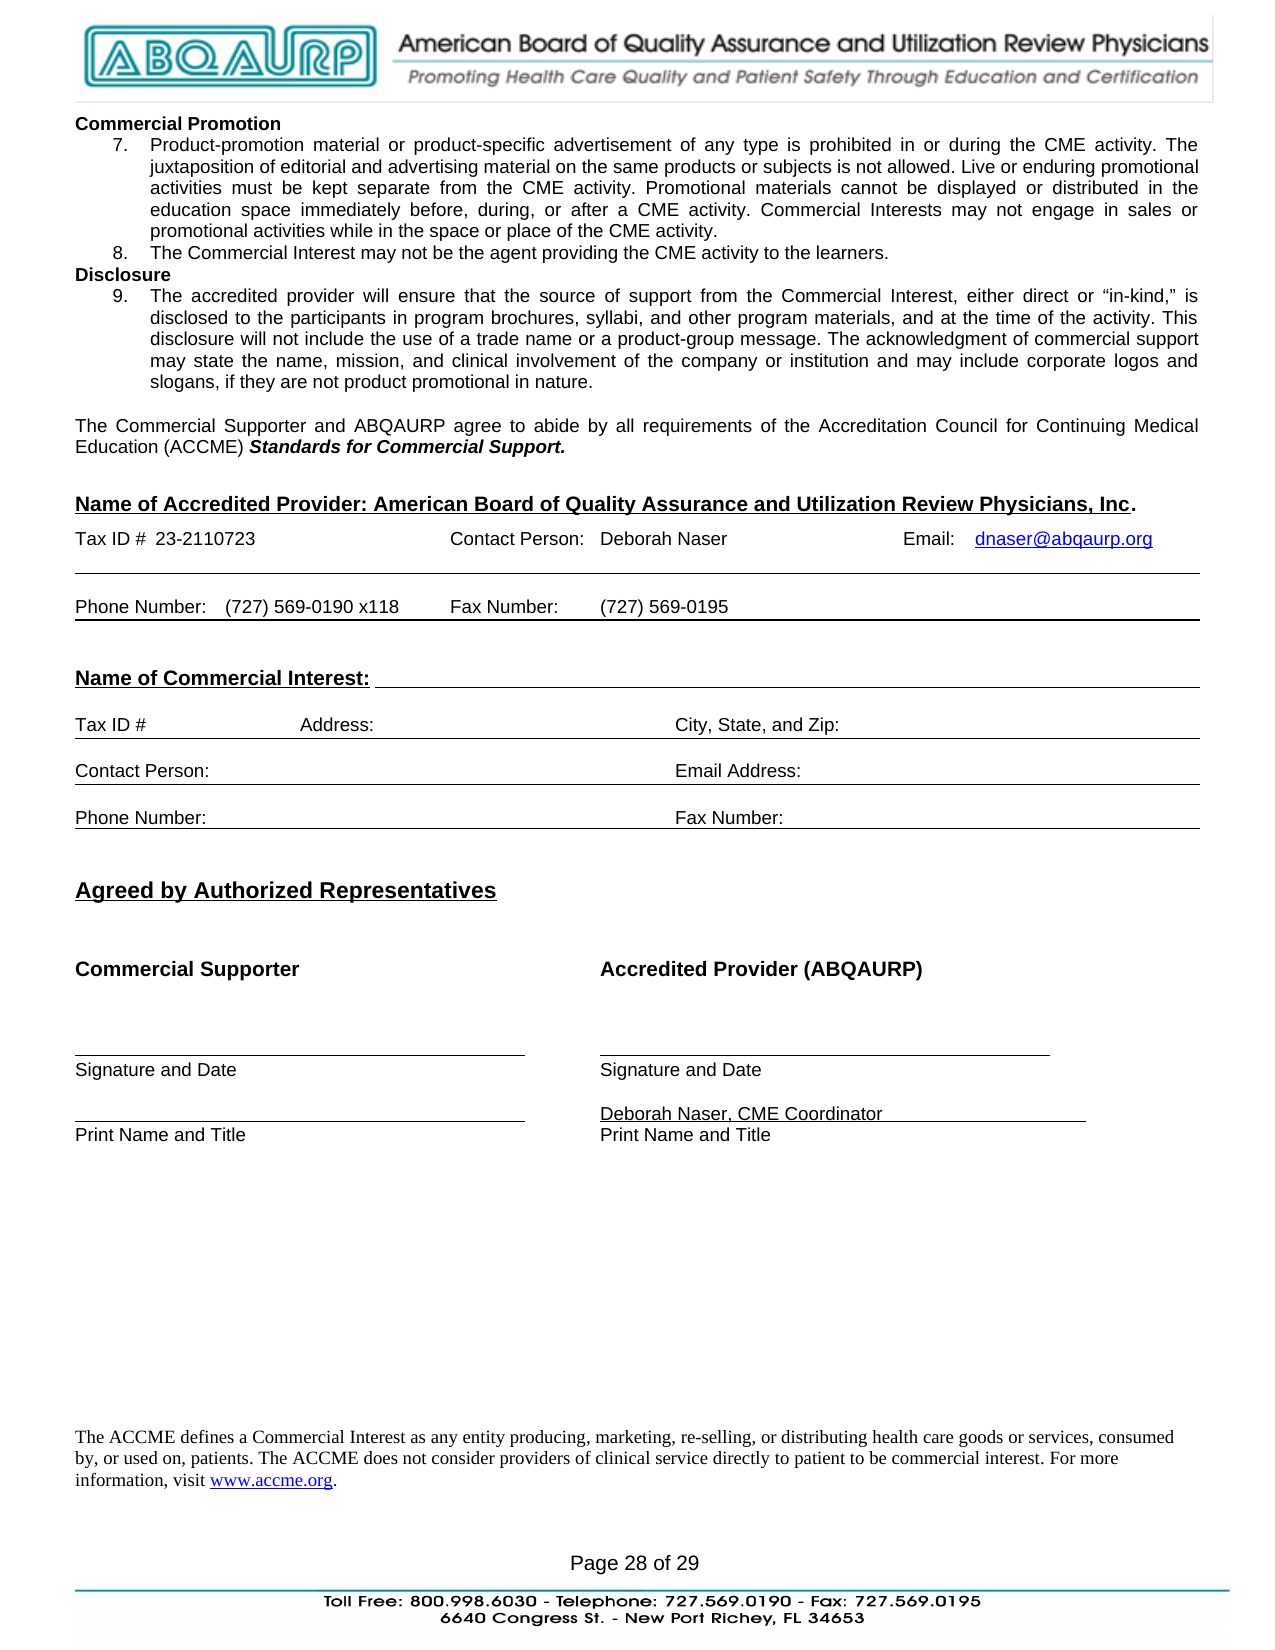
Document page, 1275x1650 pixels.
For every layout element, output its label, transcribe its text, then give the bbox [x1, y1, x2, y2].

list Product-promotion material or product-specific advertisement of any type is prohibited in or during the CME activity. The juxtaposition of editorial and advertising material on the same products or subjects is not allowed. Live or enduring promotional activities must be kept separate from the CME activity. Promotional materials cannot be displayed or distributed in the education space immediately before, during, or after a CME activity. Commercial Interests may not engage in sales or promotional activities while in the space or place of the CME activity. [112, 134, 1200, 242]
text Contact Person: Email Address: [75, 760, 1200, 784]
text Tax ID # Address: City, State, and Zip: [75, 714, 1200, 738]
picture [75, 1579, 1230, 1650]
picture [75, 15, 1214, 104]
list Commercial Promotion [75, 112, 1200, 134]
text Signature and Date Signature and Date [75, 1059, 1200, 1081]
text Phone Number: (727) 569-0190 x118 Fax Number: (727) 569-0195 [75, 596, 1200, 619]
text Name of Commercial Interest: [75, 666, 1200, 690]
text Print Name and Title Print Name and Title [75, 1124, 1200, 1145]
text Tax ID # 23-2110723 Contact Person: Deborah Naser Email: dnaser@abqaurp.org [75, 528, 1200, 573]
list The Commercial Interest may not be the agent providing the CME activity to the learners. [112, 242, 1200, 263]
text The ACCME defines a Commercial Interest as any entity producing, marketing, re-selling, or distributing health care goods or services, consumed by, or used on, patients. The ACCME does not consider providers of clinical service directly to patient to be commercial interest. For more information, visit www.accme.org. [75, 1426, 1200, 1490]
subtitle Agreed by Authorized Representatives [75, 877, 1200, 903]
text Deborah Naser, CME Coordinator [75, 1102, 1200, 1124]
text Phone Number: Fax Number: [75, 806, 1200, 828]
list The accredited provider will ensure that the source of support from the Commercial Interest, either direct or “in-kind,” is disclosed to the participants in program brochures, syllabi, and other program materials, and at the time of the activity. This disclosure will not include the use of a trade name or a product-group message. The acknowledgment of commercial support may state the name, mission, and clinical involvement of the company or institution and may include corporate logos and slogans, if they are not product promotional in nature. [112, 285, 1200, 393]
text The Commercial Supporter and ABQAURP agree to abide by all requirements of the Accreditation Council for Continuing Medical Education (ACCME) Standards for Commercial Support. [75, 414, 1200, 457]
subtitle Commercial Supporter Accredited Provider (ABQAURP) [75, 957, 1200, 981]
text Name of Accredited Provider: American Board of Quality Assurance and Utilization Review Physicians, Inc. [75, 492, 1200, 516]
list Disclosure [75, 263, 1200, 285]
